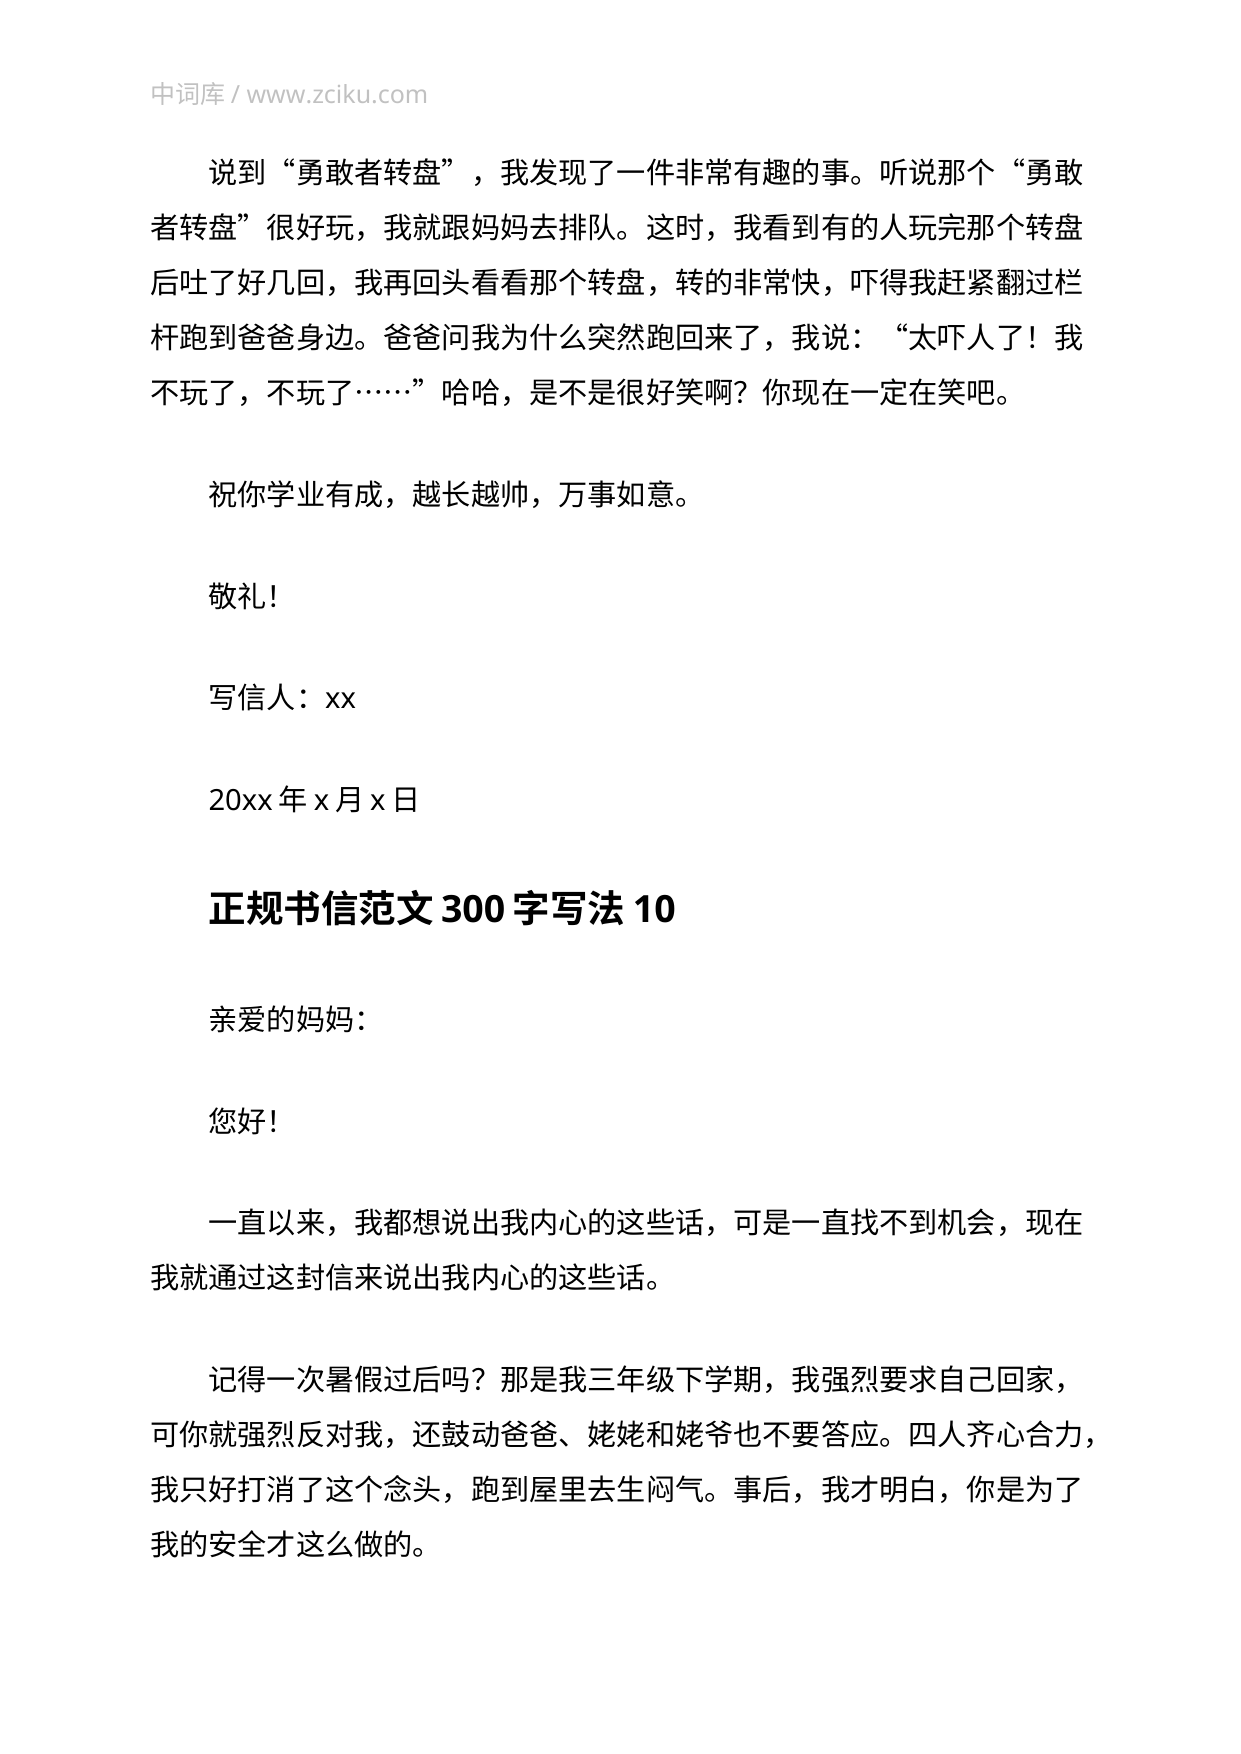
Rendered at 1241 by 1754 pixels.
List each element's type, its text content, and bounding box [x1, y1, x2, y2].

text 祝你学业有成，越长越帅，万事如意。 [150, 471, 1090, 514]
text 20xx年x月x日 [150, 777, 1090, 819]
text 正规书信范文300字写法10 [150, 879, 1090, 933]
text 说到“勇敢者转盘”，我发现了一件非常有趣的事。听说那个“勇敢者转盘”很好玩，我就跟妈妈去排队。这时，我看到有的人玩完那个转盘后吐了好几回，我再回头看看那个转盘，转的非常快，吓得我赶紧翻过栏杆跑到爸爸身边。爸爸问我为什么突然跑回来了，我说：“太吓人了！我不玩了，不玩了……”哈哈，是不是很好笑啊？你现在一定在笑吧。 [150, 150, 1090, 412]
text 一直以来，我都想说出我内心的这些话，可是一直找不到机会，现在我就通过这封信来说出我内心的这些话。 [150, 1200, 1090, 1297]
text 记得一次暑假过后吗？那是我三年级下学期，我强烈要求自己回家，可你就强烈反对我，还鼓动爸爸、姥姥和姥爷也不要答应。四人齐心合力，我只好打消了这个念头，跑到屋里去生闷气。事后，我才明白，你是为了我的安全才这么做的。 [150, 1357, 1090, 1564]
text 敬礼！ [150, 573, 1090, 615]
text 您好！ [150, 1098, 1090, 1141]
text 亲爱的妈妈： [150, 996, 1090, 1039]
text 写信人：xx [150, 675, 1090, 717]
